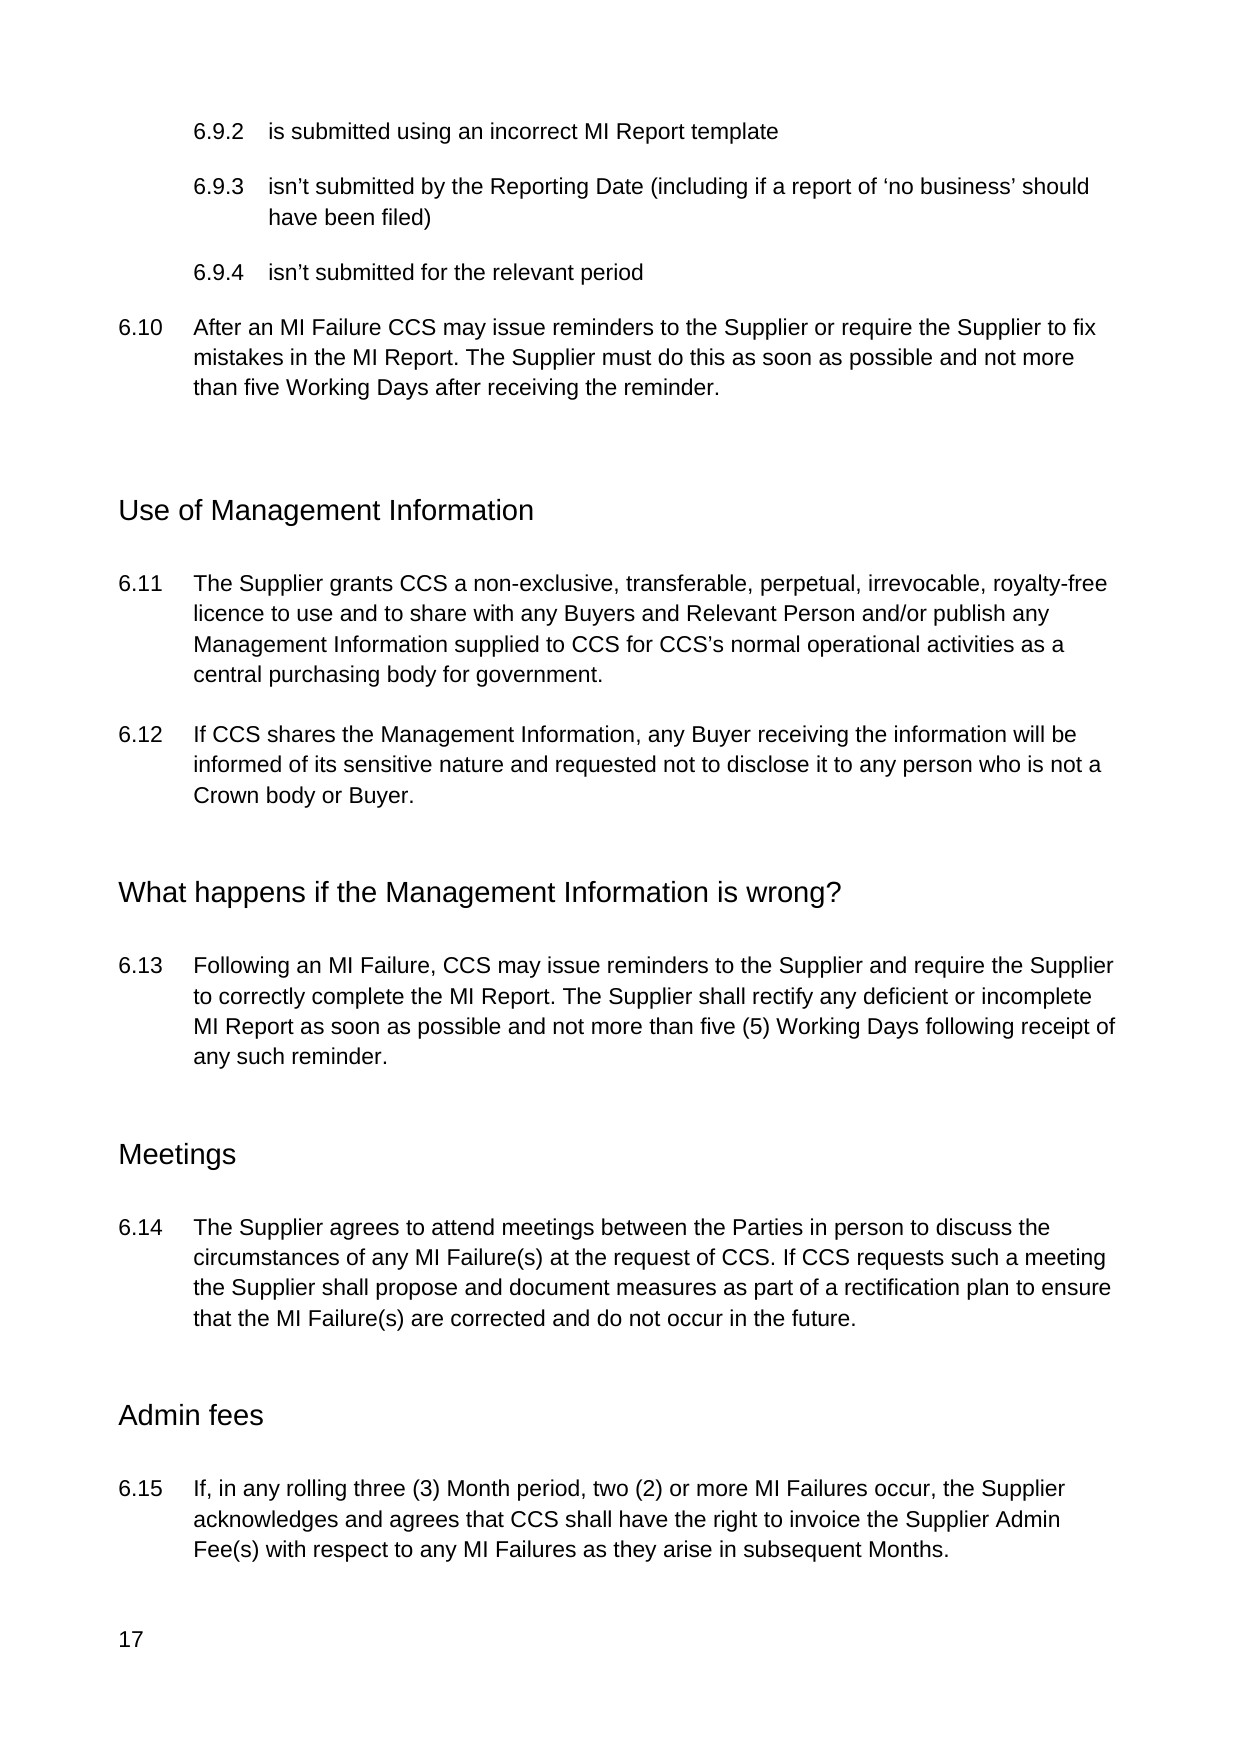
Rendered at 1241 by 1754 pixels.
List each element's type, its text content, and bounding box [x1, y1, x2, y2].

text 6.9.4 isn’t submitted for the relevant period [193, 259, 1122, 285]
subtitle What happens if the Management Information is wrong? [118, 875, 1122, 909]
subtitle Meetings [118, 1137, 1122, 1170]
text 6.14 The Supplier agrees to attend meetings between the Parties in person to discuss the circumstances of any MI Failure(s) at the request of CCS. If CCS requests such a meeting the Supplier shall propose and document measures as part of a rectification plan to ensure that the MI Failure(s) are corrected and do not occur in the future. [118, 1214, 1122, 1331]
text 6.15 If, in any rolling three (3) Month period, two (2) or more MI Failures occur, the Supplier acknowledges and agrees that CCS shall have the right to invoice the Supplier Admin Fee(s) with respect to any MI Failures as they arise in subsequent Months. [118, 1475, 1122, 1562]
subtitle Use of Management Information [118, 493, 1122, 527]
text 6.9.2 is submitted using an incorrect MI Report template [193, 118, 1122, 144]
text 6.9.3 isn’t submitted by the Reporting Date (including if a report of ‘no business’ should have been filed) [193, 173, 1122, 230]
text 6.13 Following an MI Failure, CCS may issue reminders to the Supplier and require the Supplier to correctly complete the MI Report. The Supplier shall rectify any deficient or incomplete MI Report as soon as possible and not more than five (5) Working Days following receipt of any such reminder. [118, 952, 1122, 1069]
text 6.12 If CCS shares the Management Information, any Buyer receiving the information will be informed of its sensitive nature and requested not to disclose it to any person who is not a Crown body or Buyer. [118, 721, 1122, 808]
text 6.11 The Supplier grants CCS a non-exclusive, transferable, perpetual, irrevocable, royalty-free licence to use and to share with any Buyers and Relevant Person and/or publish any Management Information supplied to CCS for CCS’s normal operational activities as a central purchasing body for government. [118, 570, 1122, 687]
subtitle Admin fees [118, 1398, 1122, 1432]
text 6.10 After an MI Failure CCS may issue reminders to the Supplier or require the Supplier to fix mistakes in the MI Report. The Supplier must do this as soon as possible and not more than five Working Days after receiving the reminder. [118, 314, 1122, 401]
